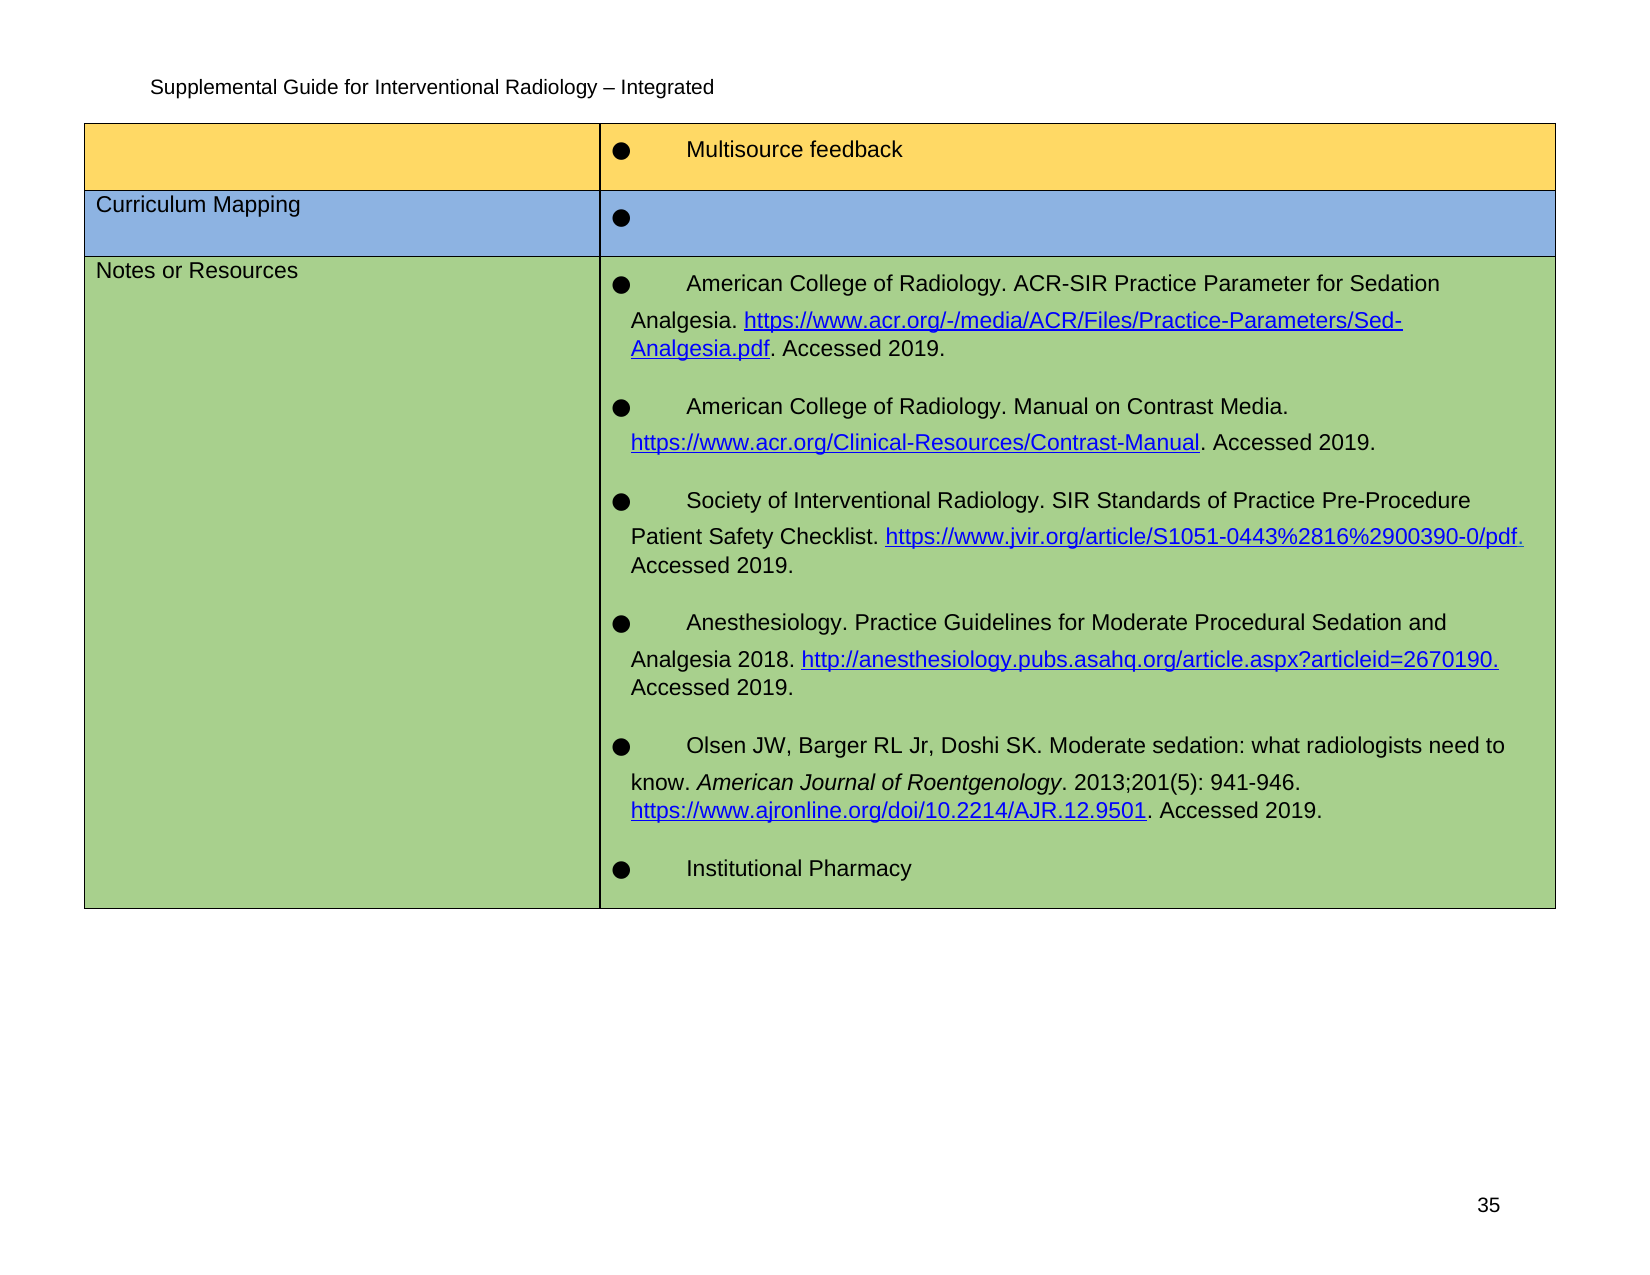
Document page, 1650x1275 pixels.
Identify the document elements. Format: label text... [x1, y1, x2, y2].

table_cell Curriculum Mapping [85, 191, 599, 256]
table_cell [601, 124, 1555, 190]
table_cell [85, 124, 599, 190]
table_cell Notes or Resources [85, 257, 599, 908]
table_cell American College of Radiology. ACR-SIR Practice Parameter for Sedation Analgesia. https://www.acr.org/-/media/ACR/Files/Practice-Parameters/Sed-Analgesia.pdf. Accessed 2019. American College of Radiology. Manual on Contrast Media. https://www.acr.org/Clinical-Resources/Contrast-Manual. Accessed 2019. Society of Interventional Radiology. SIR Standards of Practice Pre-Procedure Patient Safety Checklist. https://www.jvir.org/article/S1051-0443%2816%2900390-0/pdf. Accessed 2019. Anesthesiology. Practice Guidelines for Moderate Procedural Sedation and Analgesia 2018. http://anesthesiology.pubs.asahq.org/article.aspx?articleid=2670190. Accessed 2019. Olsen JW, Barger RL Jr, Doshi SK. Moderate sedation: what radiologists need to know. American Journal of Roentgenology. 2013;201(5): 941-946. https://www.ajronline.org/doi/10.2214/AJR.12.9501. Accessed 2019. Institutional Pharmacy [601, 257, 1555, 908]
table_cell [601, 191, 1555, 256]
